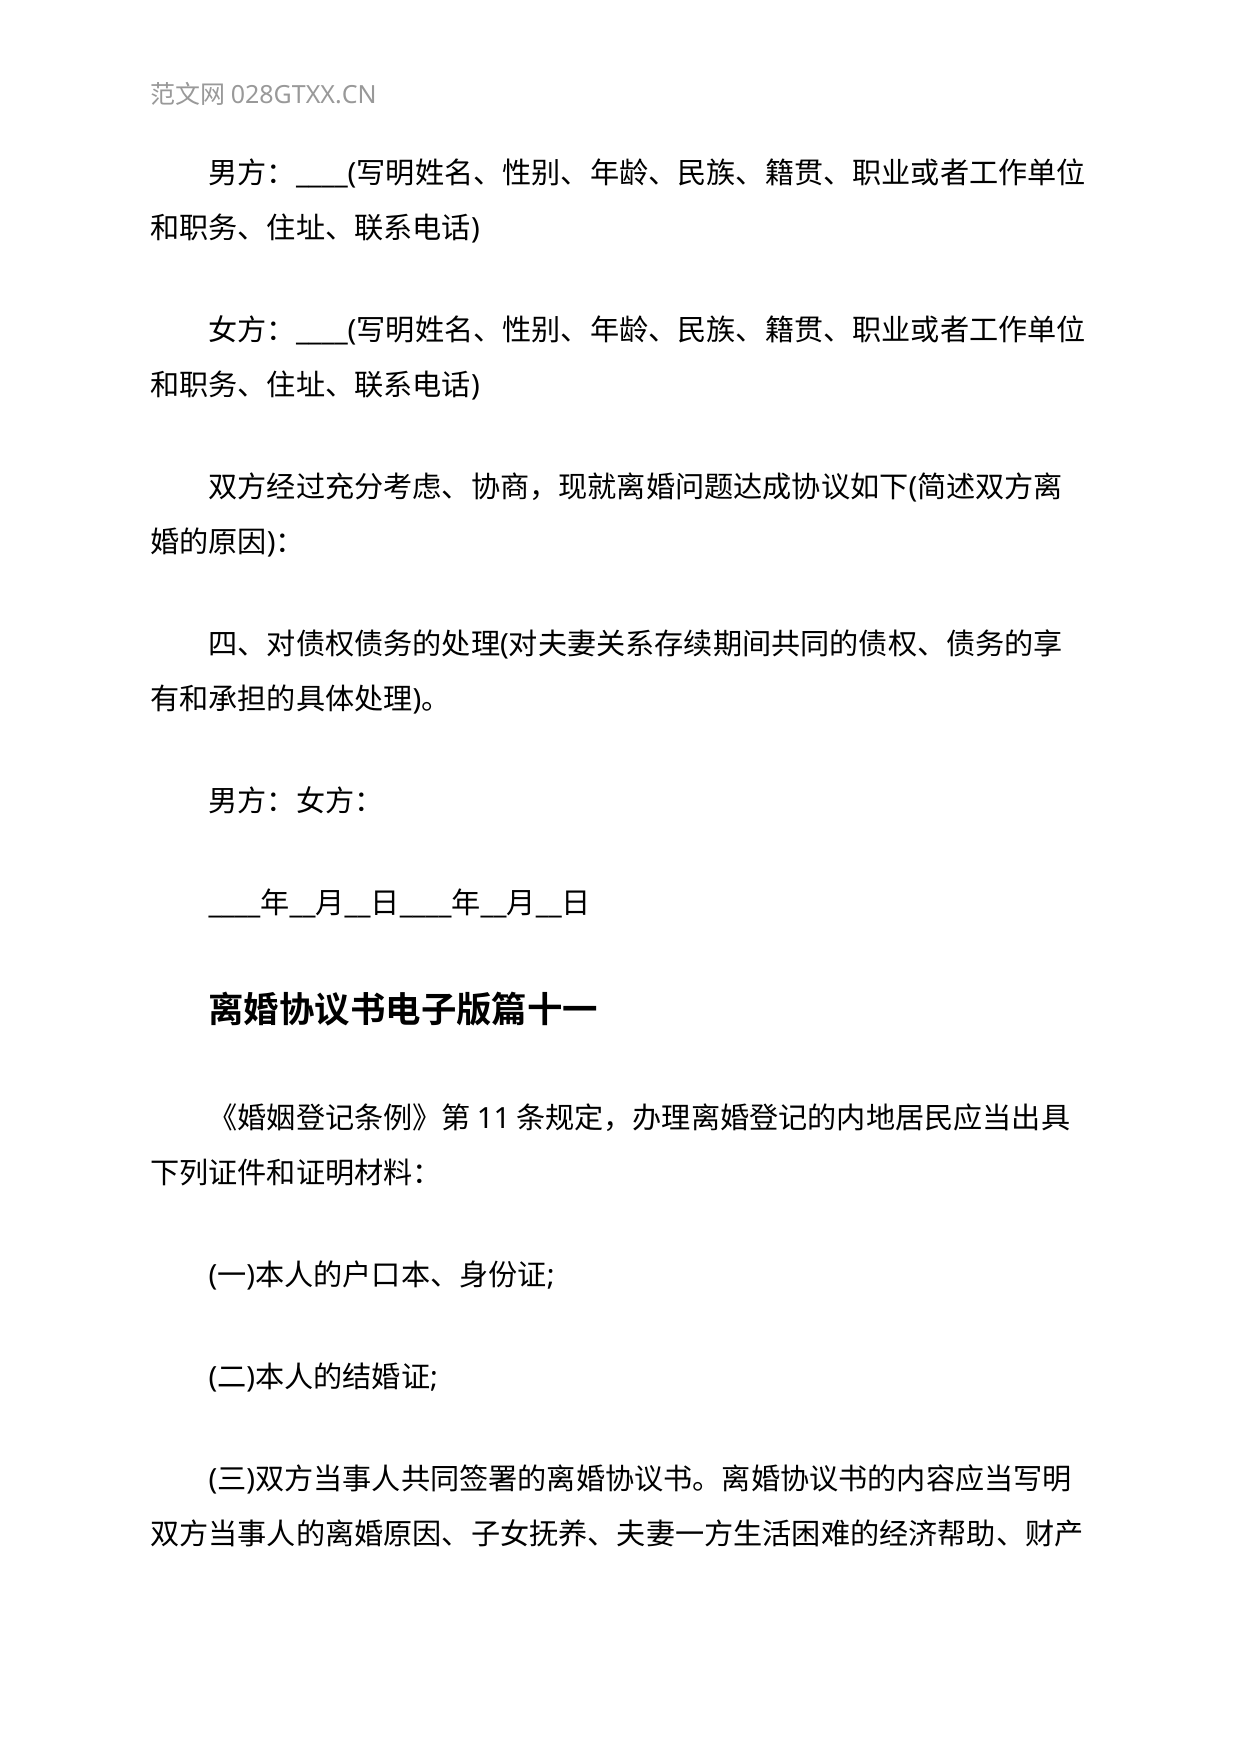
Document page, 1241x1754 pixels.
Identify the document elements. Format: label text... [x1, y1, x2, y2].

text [150, 1456, 1090, 1553]
text 男方：女方： [150, 778, 1090, 820]
text 双方经过充分考虑、协商，现就离婚问题达成协议如下(简述双方离婚的原因)： [150, 464, 1090, 561]
text 离婚协议书电子版篇十一 [150, 982, 1090, 1033]
text 《婚姻登记条例》第11条规定，办理离婚登记的内地居民应当出具下列证件和证明材料： [150, 1095, 1090, 1192]
text 四、对债权债务的处理(对夫妻关系存续期间共同的债权、债务的享有和承担的具体处理)。 [150, 621, 1090, 718]
text (二)本人的结婚证; [150, 1354, 1090, 1396]
text 女方：____(写明姓名、性别、年龄、民族、籍贯、职业或者工作单位和职务、住址、联系电话) [150, 307, 1090, 404]
text (一)本人的户口本、身份证; [150, 1252, 1090, 1294]
text 男方：____(写明姓名、性别、年龄、民族、籍贯、职业或者工作单位和职务、住址、联系电话) [150, 150, 1090, 247]
text ____年__月__日____年__月__日 [150, 880, 1090, 922]
